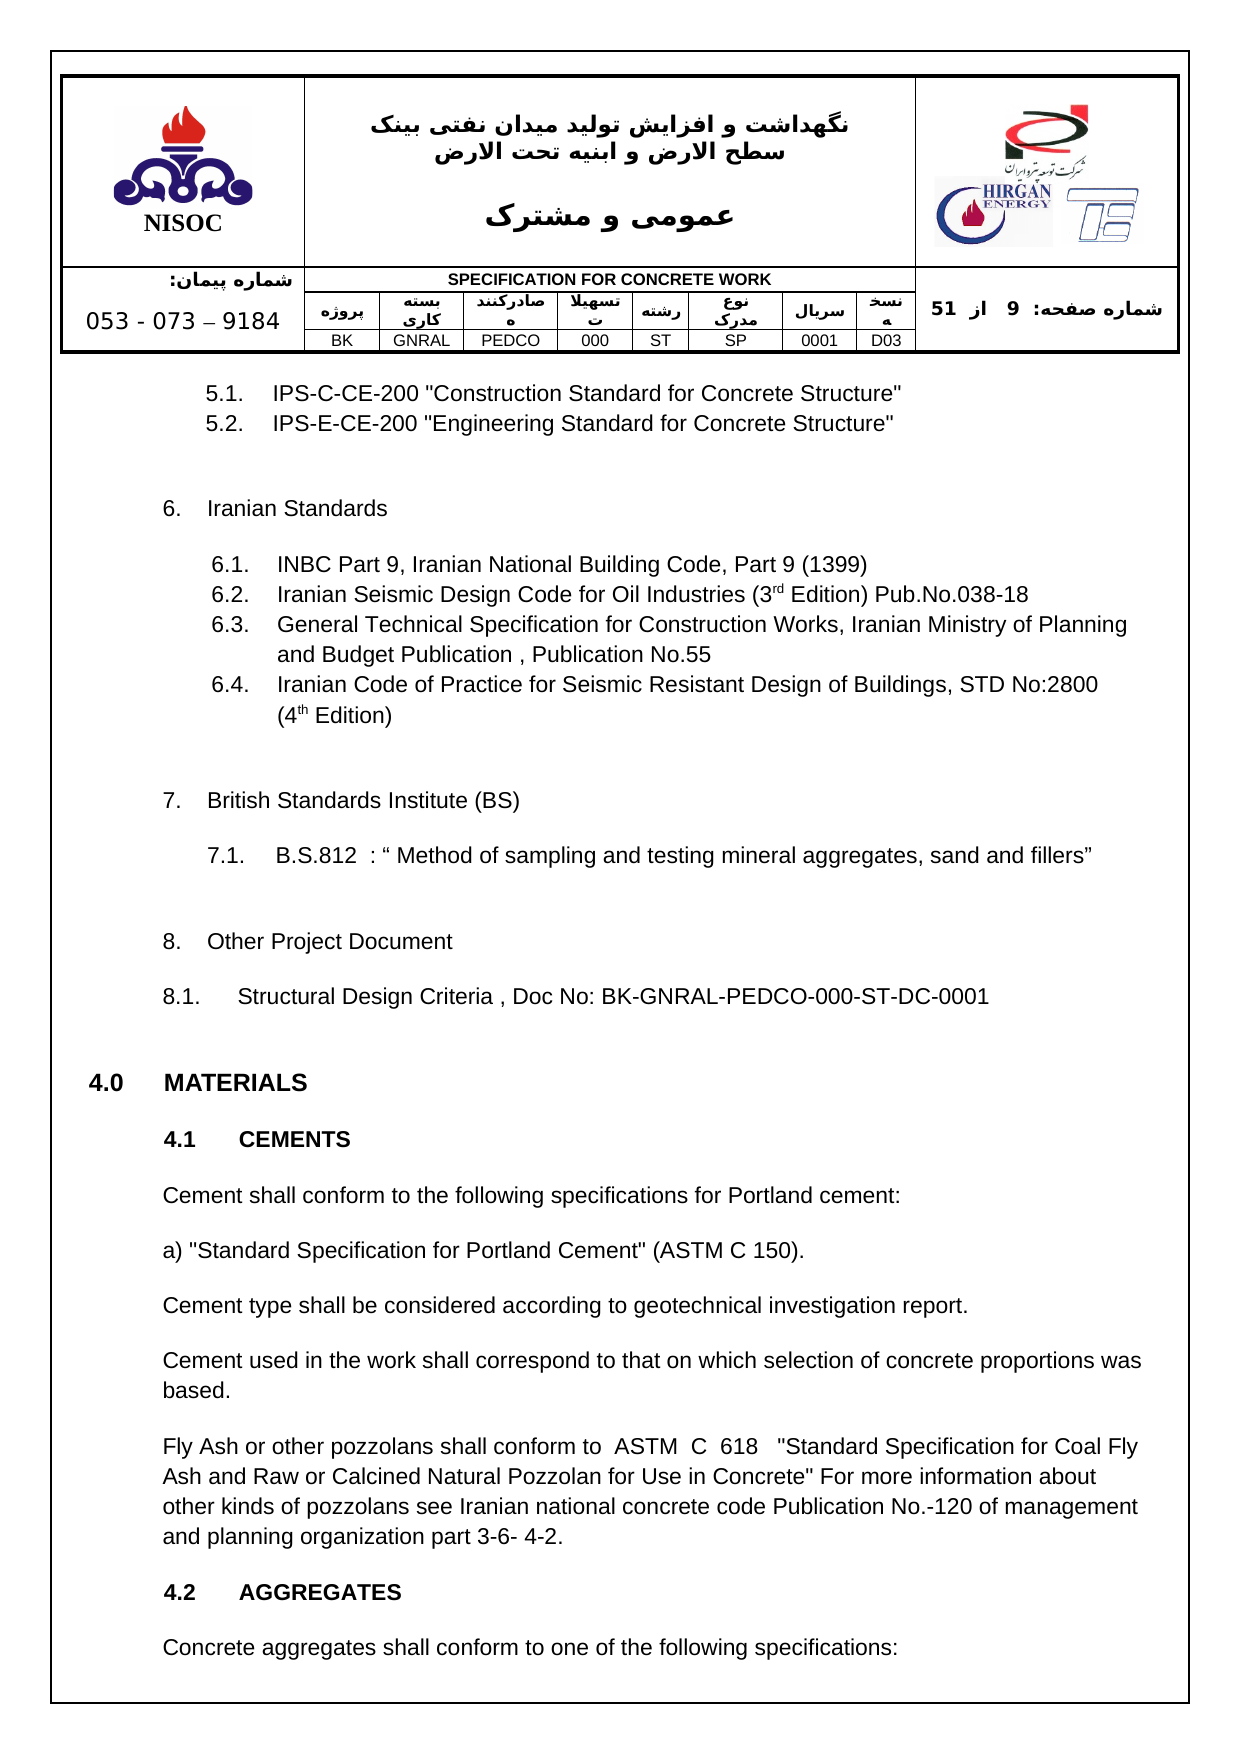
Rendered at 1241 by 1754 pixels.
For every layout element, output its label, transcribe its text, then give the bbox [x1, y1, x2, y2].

list IPS-E-CE-200 "Engineering Standard for Concrete Structure" [205, 410, 1152, 436]
text a) "Standard Specification for Portland Cement" (ASTM C 150). [162, 1237, 1152, 1263]
subtitle Cements [164, 1126, 1152, 1153]
picture [113, 106, 253, 209]
list B.S.812 : “ Method of sampling and testing mineral aggregates, sand and fillers” [207, 842, 1152, 869]
list Iranian Seismic Design Code for Oil Industries (3rd Edition) Pub.No.038-18 [211, 581, 1152, 607]
list MATERIALS [89, 1068, 1152, 1097]
picture [934, 104, 1089, 247]
text Cement used in the work shall correspond to that on which selection of concrete proportions was based. [162, 1347, 1152, 1404]
text Fly Ash or other pozzolans shall conform to ASTM C 618 "Standard Specification for Coal Fly Ash and Raw or Calcined Natural Pozzolan for Use in Concrete" For more information about other kinds of pozzolans see Iranian national concrete code Publication No.-120 of management and planning organization part 3-6- 4-2. [162, 1433, 1152, 1549]
list INBC Part 9, Iranian National Building Code, Part 9 (1399) [211, 551, 1152, 577]
list IPS-C-CE-200 "Construction Standard for Concrete Structure" [205, 380, 1152, 406]
text Cement type shall be considered according to geotechnical investigation report. [162, 1292, 1152, 1318]
list Iranian Standards [162, 495, 1152, 522]
list General Technical Specification for Construction Works, Iranian Ministry of Planning and Budget Publication , Publication No.55 [211, 611, 1152, 668]
list British Standards Institute (BS) [162, 787, 1152, 813]
list Other Project Document [162, 928, 1152, 954]
text Concrete aggregates shall conform to one of the following specifications: [162, 1634, 1152, 1660]
list Structural Design Criteria , Doc No: BK-GNRAL-PEDCO-000-ST-DC-0001 [162, 983, 1152, 1009]
text Cement shall conform to the following specifications for Portland cement: [162, 1182, 1152, 1208]
list Iranian Code of Practice for Seismic Resistant Design of Buildings, STD No:2800 (4th Edition) [211, 671, 1152, 728]
subtitle Aggregates [164, 1578, 1152, 1605]
